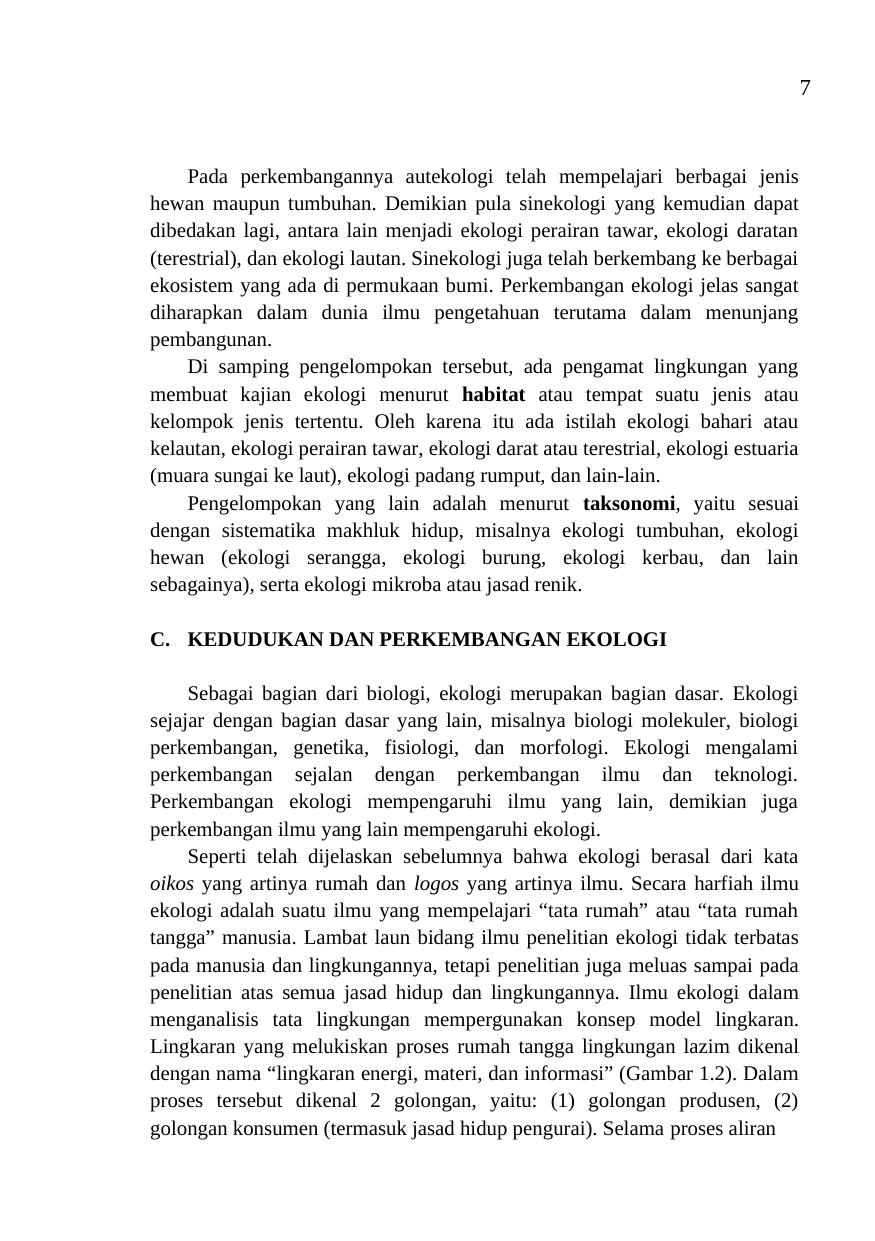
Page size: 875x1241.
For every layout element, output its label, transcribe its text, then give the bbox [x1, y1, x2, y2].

text Di samping pengelompokan tersebut, ada pengamat lingkungan yang membuat kajian ekologi menurut habitat atau tempat suatu jenis atau kelompok jenis tertentu. Oleh karena itu ada istilah ekologi bahari atau kelautan, ekologi perairan tawar, ekologi darat atau terestrial, ekologi estuaria (muara sungai ke laut), ekologi padang rumput, dan lain-lain. [150, 354, 799, 487]
text Seperti telah dijelaskan sebelumnya bahwa ekologi berasal dari kata oikos yang artinya rumah dan logos yang artinya ilmu. Secara harfiah ilmu ekologi adalah suatu ilmu yang mempelajari “tata rumah” atau “tata rumah tangga” manusia. Lambat laun bidang ilmu penelitian ekologi tidak terbatas pada manusia dan lingkungannya, tetapi penelitian juga meluas sampai pada penelitian atas semua jasad hidup dan lingkungannya. Ilmu ekologi dalam menganalisis tata lingkungan mempergunakan konsep model lingkaran. Lingkaran yang melukiskan proses rumah tangga lingkungan lazim dikenal dengan nama “lingkaran energi, materi, dan informasi” (Gambar 1.2). Dalam proses tersebut dikenal 2 golongan, yaitu: (1) golongan produsen, (2) golongan konsumen (termasuk jasad hidup pengurai). Selama proses aliran [150, 844, 799, 1140]
text Pengelompokan yang lain adalah menurut taksonomi, yaitu sesuai dengan sistematika makhluk hidup, misalnya ekologi tumbuhan, ekologi hewan (ekologi serangga, ekologi burung, ekologi kerbau, dan lain sebagainya), serta ekologi mikroba atau jasad renik. [150, 490, 799, 596]
text Pada perkembangannya autekologi telah mempelajari berbagai jenis hewan maupun tumbuhan. Demikian pula sinekologi yang kemudian dapat dibedakan lagi, antara lain menjadi ekologi perairan tawar, ekologi daratan (terestrial), dan ekologi lautan. Sinekologi juga telah berkembang ke berbagai ekosistem yang ada di permukaan bumi. Perkembangan ekologi jelas sangat diharapkan dalam dunia ilmu pengetahuan terutama dalam menunjang pembangunan. [150, 164, 799, 351]
text Sebagai bagian dari biologi, ekologi merupakan bagian dasar. Ekologi sejajar dengan bagian dasar yang lain, misalnya biologi molekuler, biologi perkembangan, genetika, fisiologi, dan morfologi. Ekologi mengalami perkembangan sejalan dengan perkembangan ilmu dan teknologi. Perkembangan ekologi mempengaruhi ilmu yang lain, demikian juga perkembangan ilmu yang lain mempengaruhi ekologi. [150, 681, 799, 841]
subtitle KEDUDUKAN DAN PERKEMBANGAN EKOLOGI [150, 627, 818, 651]
